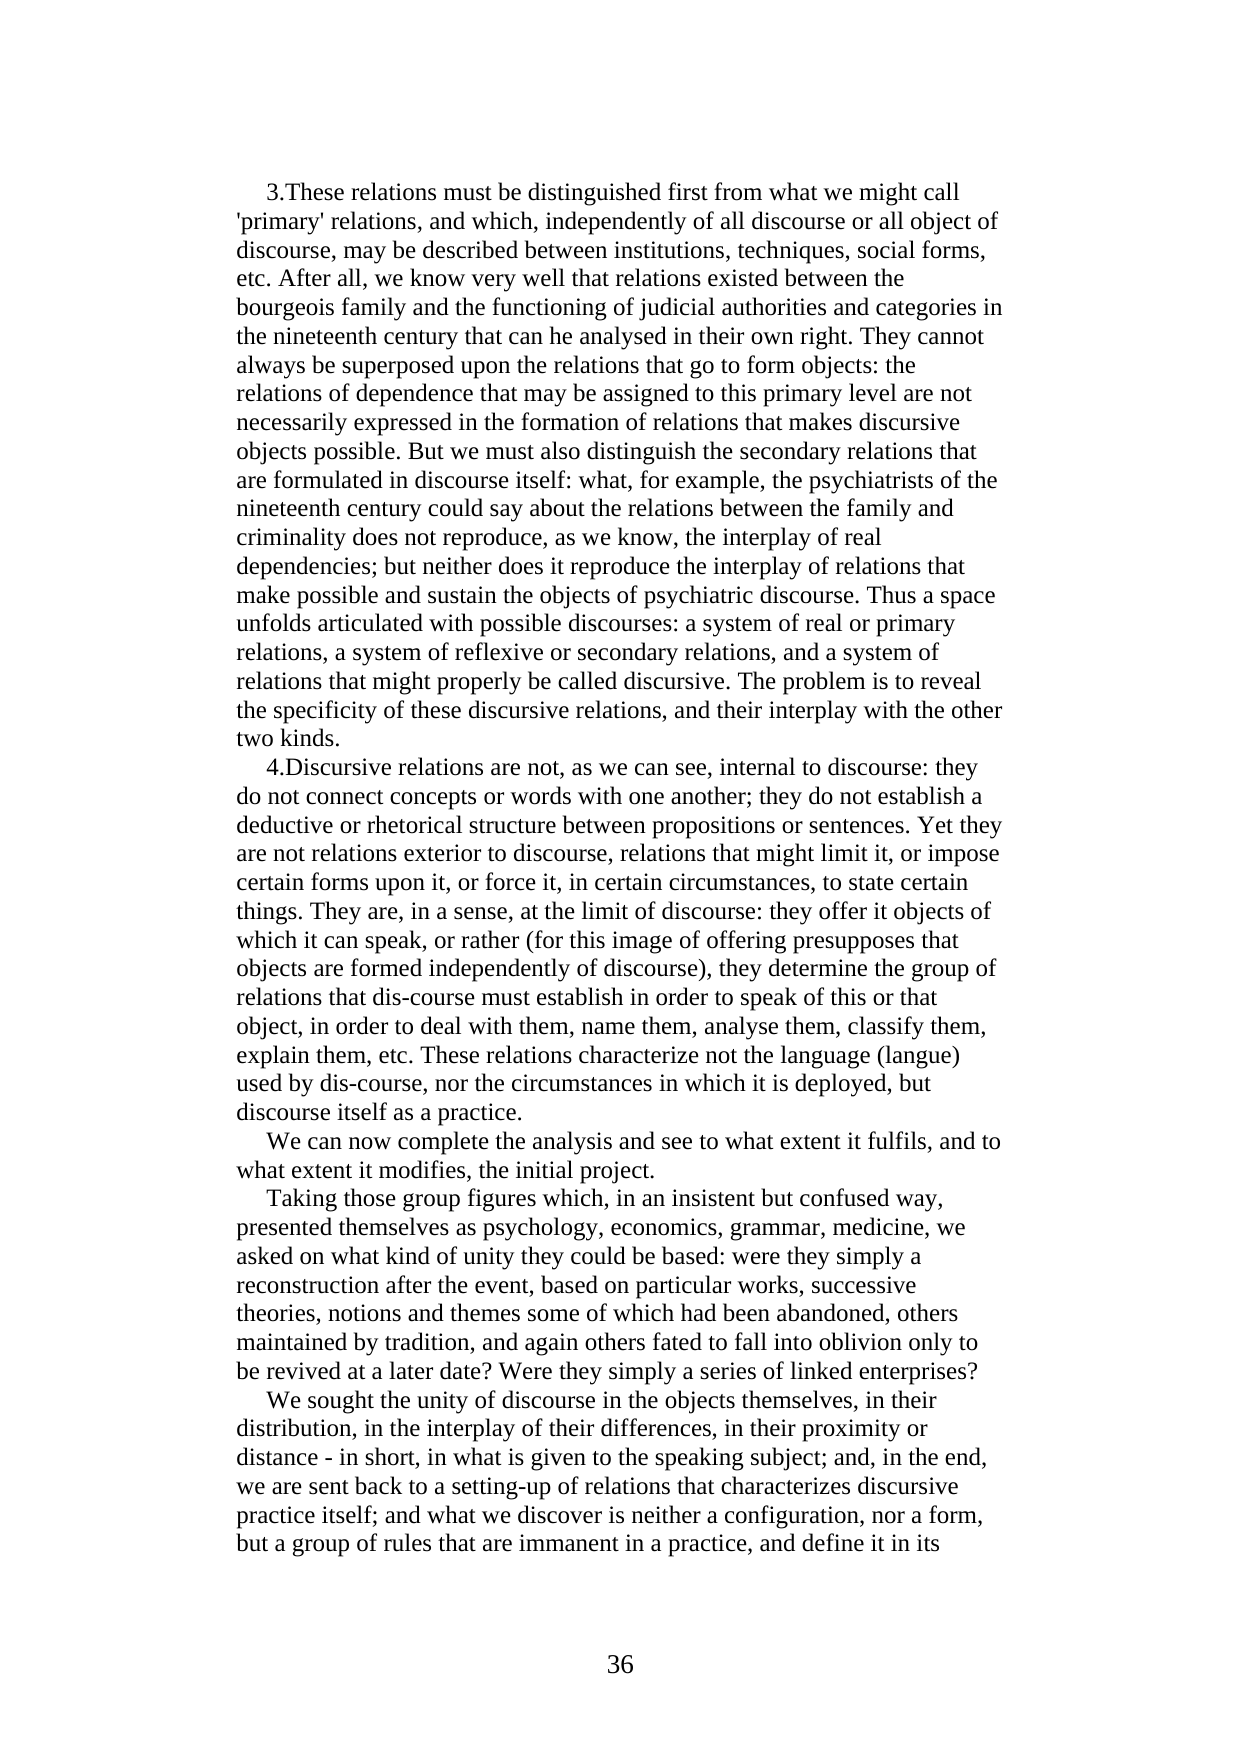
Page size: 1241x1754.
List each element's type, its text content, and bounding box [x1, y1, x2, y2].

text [236, 1385, 1004, 1557]
text 4.Discursive relations are not, as we can see, internal to discourse: they do not connect concepts or words with one another; they do not establish a deductive or rhetorical structure between propositions or sentences. Yet they are not relations exterior to discourse, relations that might limit it, or impose certain forms upon it, or force it, in certain circumstances, to state certain things. They are, in a sense, at the limit of discourse: they offer it objects of which it can speak, or rather (for this image of offering presupposes that objects are formed independ­ently of discourse), they determine the group of relations that dis-course must establish in order to speak of this or that object, in order to deal with them, name them, analyse them, classify them, explain them, etc. These relations characterize not the language (langue) used by dis-course, nor the circumstances in which it is deployed, but discourse itself as a practice. [236, 752, 1004, 1126]
text 3.These relations must be distinguished first from what we might call 'primary' relations, and which, independently of all discourse or all object of discourse, may be described between institutions, tech­niques, social forms, etc. After all, we know very well that relations existed between the bourgeois family and the functioning of judicial authorities and categories in the nineteenth century that can he ana­lysed in their own right. They cannot always be superposed upon the relations that go to form objects: the relations of dependence that may be assigned to this primary level are not necessarily expressed in the formation of relations that makes discursive objects possible. But we must also distinguish the secondary relations that are formulated in discourse itself: what, for example, the psychiatrists of the nineteenth century could say about the relations between the family and criminal­ity does not reproduce, as we know, the interplay of real dependencies; but neither does it reproduce the interplay of relations that make pos­sible and sustain the objects of psychiatric discourse. Thus a space unfolds articulated with possible discourses: a system of real or primary relations, a system of reflexive or secondary relations, and a system of relations that might properly be called discursive. The problem is to reveal the specificity of these discursive relations, and their interplay with the other two kinds. [236, 177, 1004, 752]
text We can now complete the analysis and see to what extent it fulfils, and to what extent it modifies, the initial project. [236, 1126, 1004, 1183]
text Taking those group figures which, in an insistent but confused way, presented themselves as psychology, economics, grammar, medicine, we asked on what kind of unity they could be based: were they simply a reconstruc­tion after the event, based on particular works, successive theories, notions and themes some of which had been abandoned, others main­tained by tradition, and again others fated to fall into oblivion only to be revived at a later date? Were they simply a series of linked enterprises? [236, 1183, 1004, 1385]
